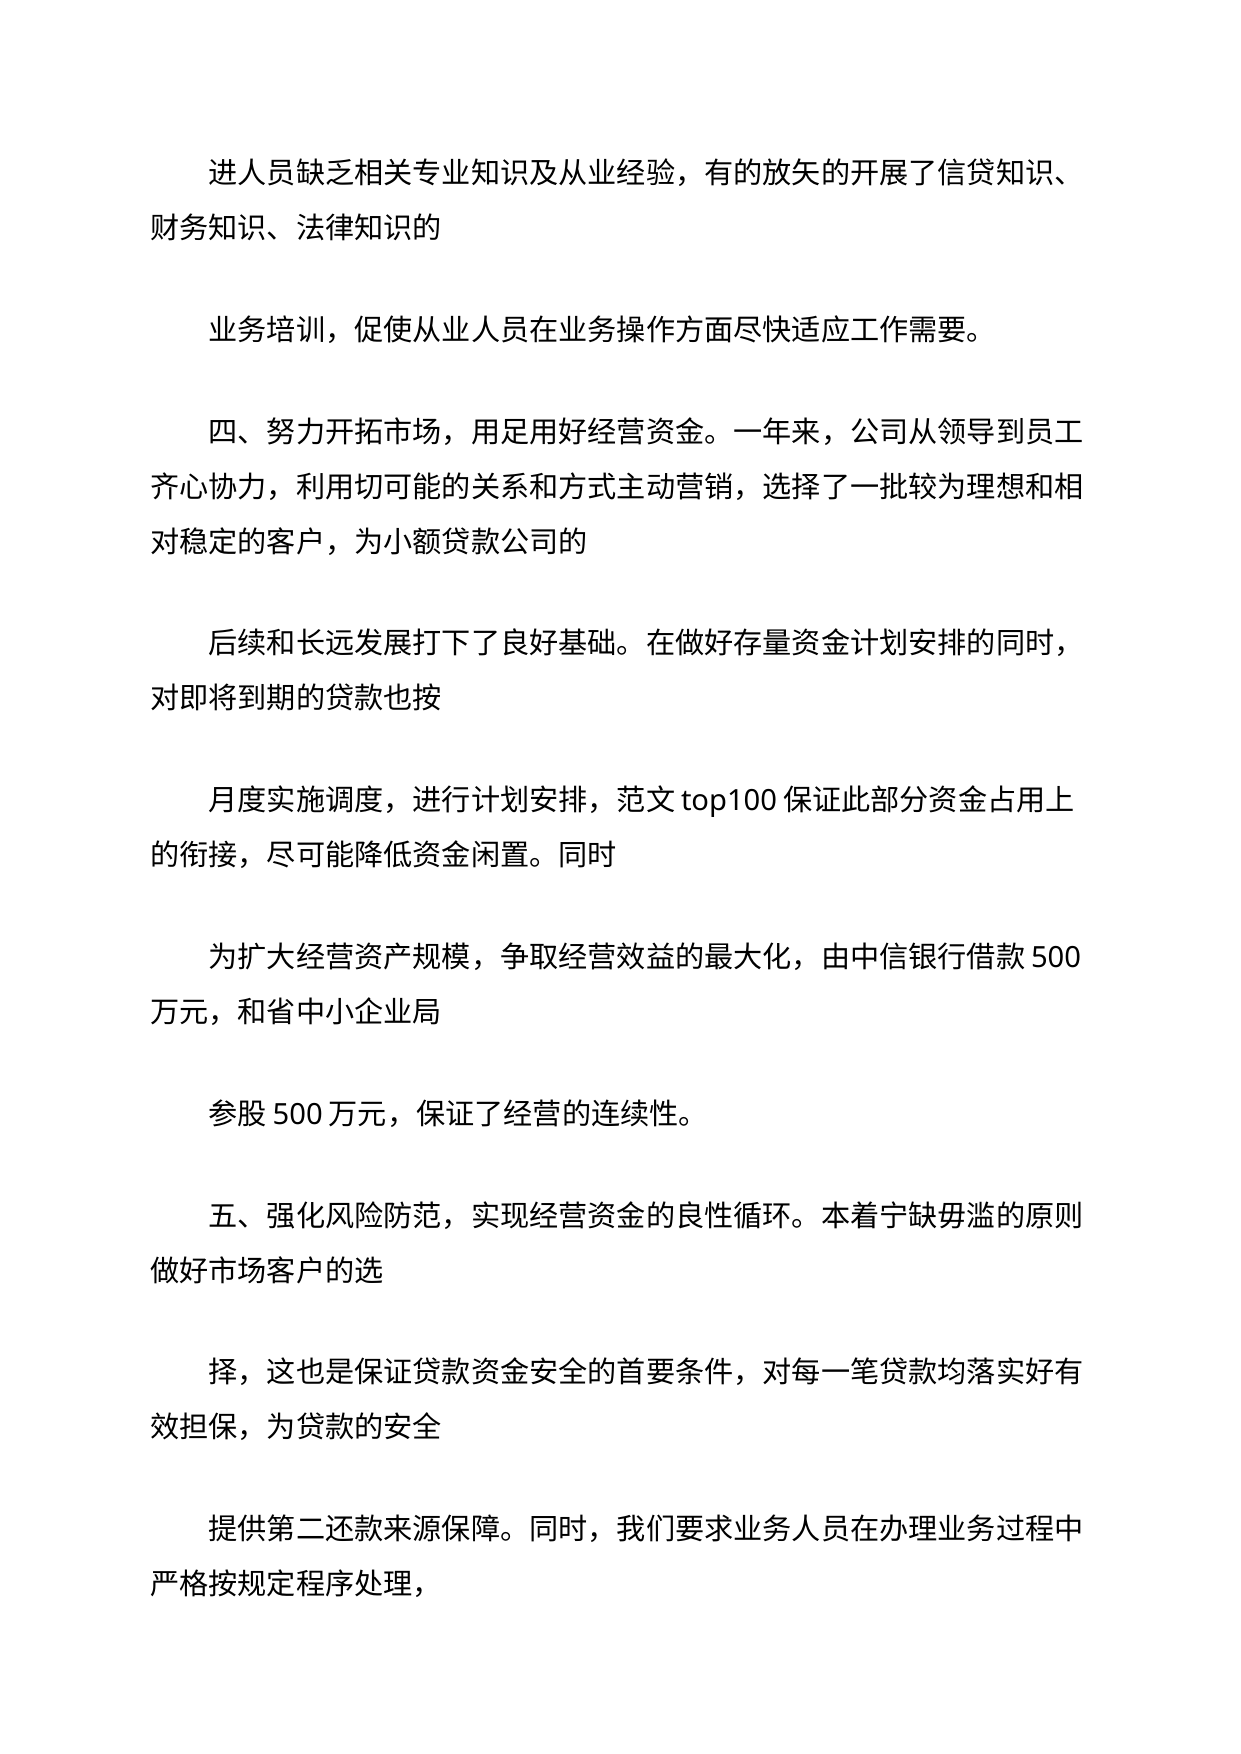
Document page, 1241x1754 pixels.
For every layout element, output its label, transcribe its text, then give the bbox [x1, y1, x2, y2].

text 提供第二还款来源保障。同时，我们要求业务人员在办理业务过程中严格按规定程序处理， [150, 1506, 1090, 1603]
text 五、强化风险防范，实现经营资金的良性循环。本着宁缺毋滥的原则做好市场客户的选 [150, 1192, 1090, 1289]
text 择，这也是保证贷款资金安全的首要条件，对每一笔贷款均落实好有效担保，为贷款的安全 [150, 1349, 1090, 1446]
text 进人员缺乏相关专业知识及从业经验，有的放矢的开展了信贷知识、财务知识、法律知识的 [150, 150, 1090, 247]
text 为扩大经营资产规模，争取经营效益的最大化，由中信银行借款500万元，和省中小企业局 [150, 933, 1090, 1031]
text 业务培训，促使从业人员在业务操作方面尽快适应工作需要。 [150, 307, 1090, 349]
text 四、努力开拓市场，用足用好经营资金。一年来，公司从领导到员工齐心协力，利用切可能的关系和方式主动营销，选择了一批较为理想和相对稳定的客户，为小额贷款公司的 [150, 408, 1090, 561]
text 后续和长远发展打下了良好基础。在做好存量资金计划安排的同时，对即将到期的贷款也按 [150, 620, 1090, 717]
text 参股500万元，保证了经营的连续性。 [150, 1090, 1090, 1133]
text 月度实施调度，进行计划安排，范文top100保证此部分资金占用上的衔接，尽可能降低资金闲置。同时 [150, 777, 1090, 874]
